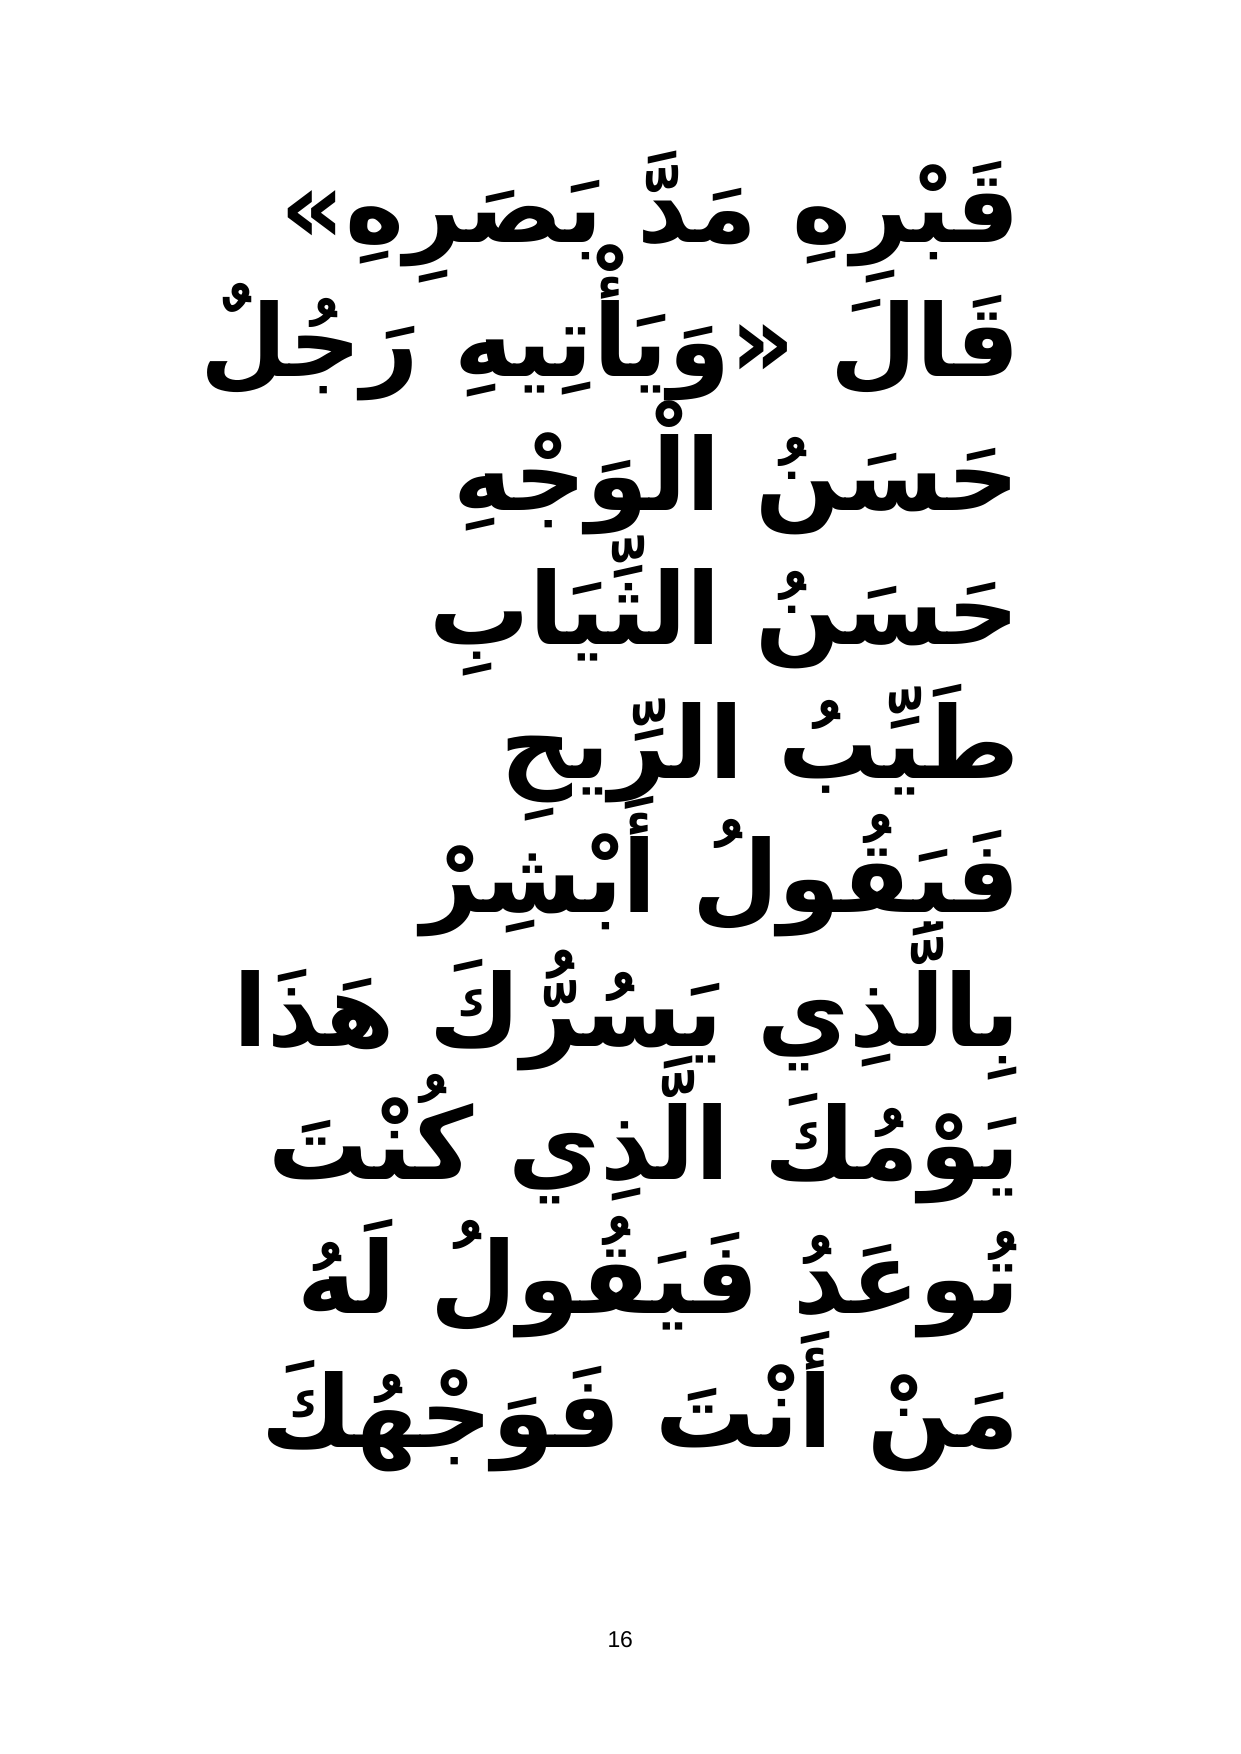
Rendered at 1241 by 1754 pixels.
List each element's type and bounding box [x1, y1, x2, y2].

text [187, 150, 1019, 1471]
